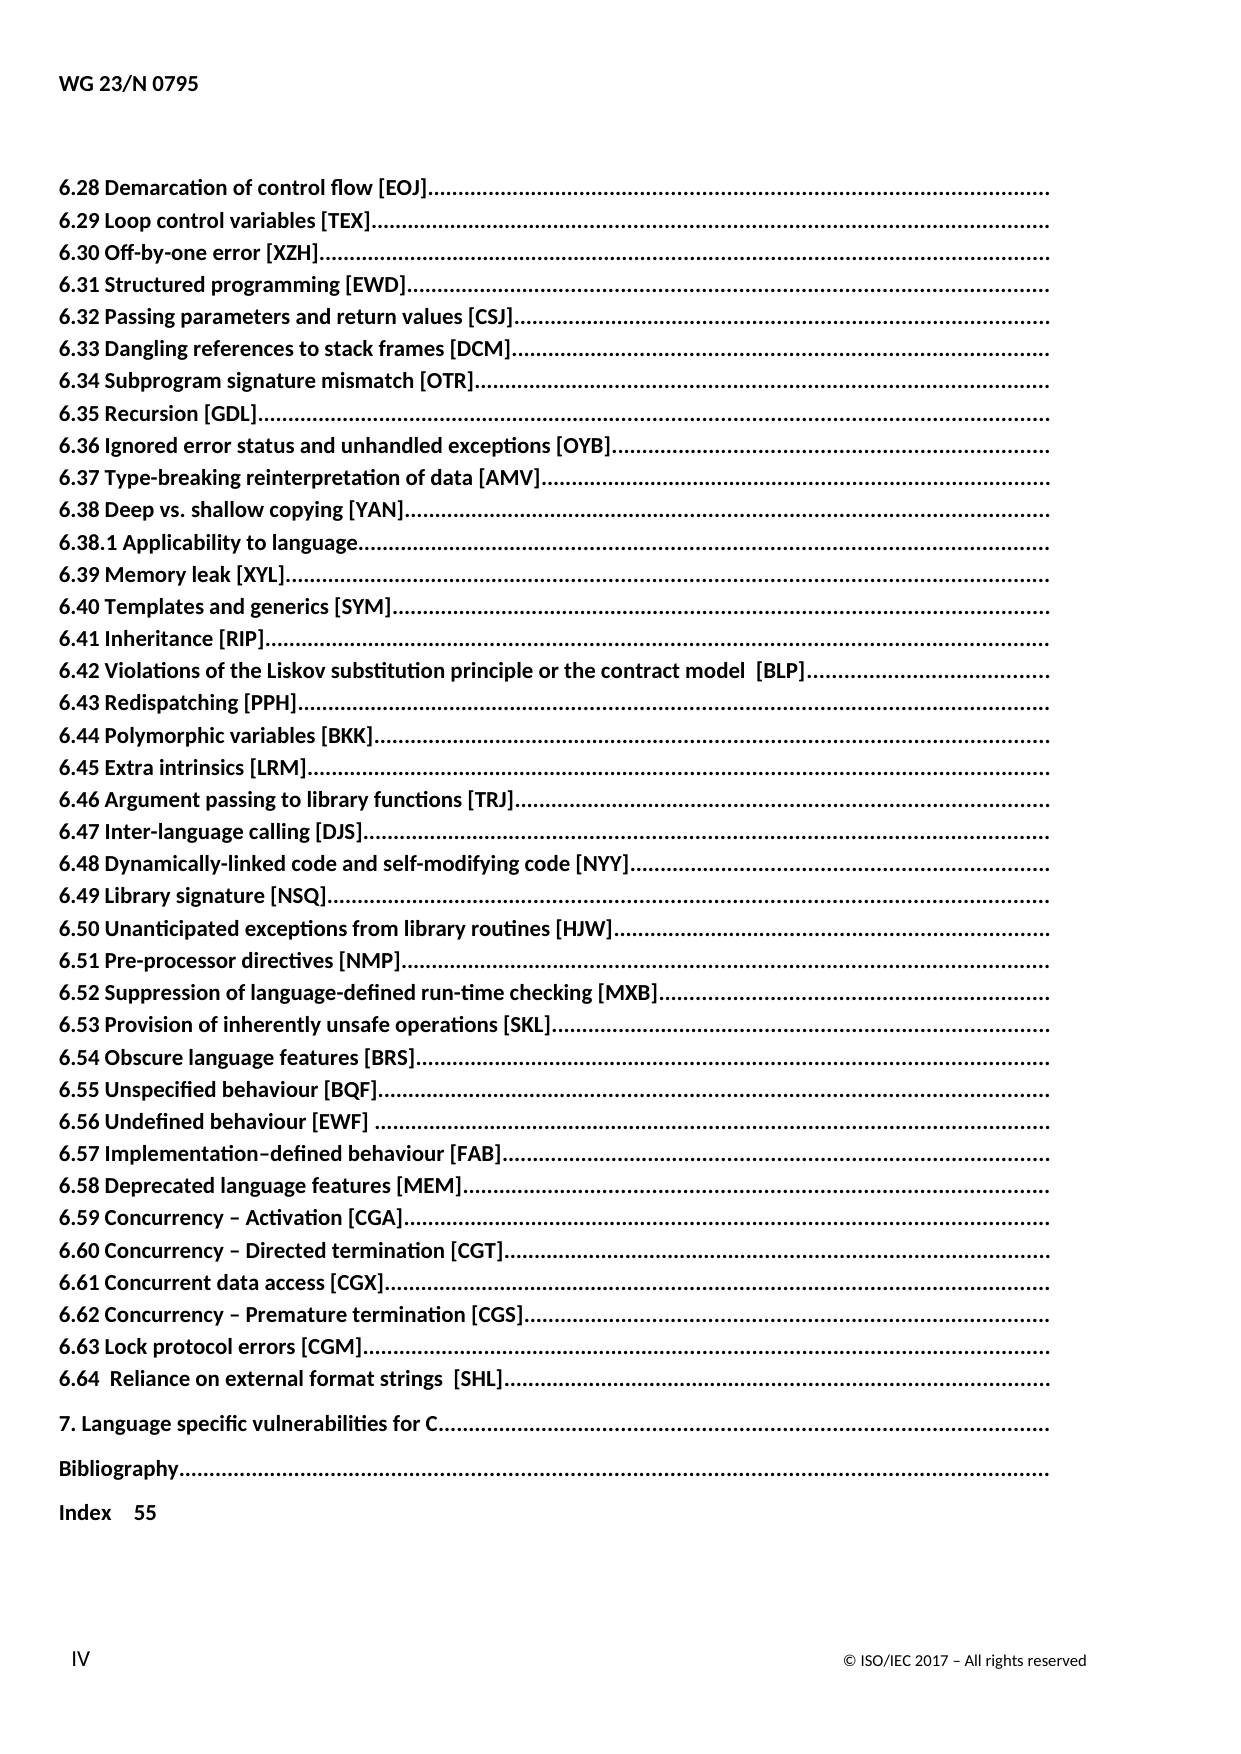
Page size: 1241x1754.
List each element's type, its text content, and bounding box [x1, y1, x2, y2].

text 6.46 Argument passing to library functions [TRJ] 45 [58, 785, 1047, 813]
text 6.61 Concurrent data access [CGX] 52 [58, 1268, 1047, 1296]
text 6.55 Unspecified behaviour [BQF] 49 [58, 1075, 1047, 1103]
text 6.59 Concurrency – Activation [CGA] 51 [58, 1203, 1047, 1232]
text 6.64 Reliance on external format strings [SHL] 53 [58, 1364, 1047, 1392]
text 6.34 Subprogram signature mismatch [OTR] 41 [58, 367, 1047, 395]
text 6.47 Inter-language calling [DJS] 45 [58, 817, 1047, 845]
text 6.58 Deprecated language features [MEM] 51 [58, 1171, 1047, 1199]
text 6.32 Passing parameters and return values [CSJ] 39 [58, 302, 1047, 330]
text 6.56 Undefined behaviour [EWF] 50 [58, 1107, 1047, 1135]
text 6.44 Polymorphic variables [BKK] 45 [58, 721, 1047, 749]
text 6.52 Suppression of language-defined run-time checking [MXB] 48 [58, 978, 1047, 1006]
text 6.35 Recursion [GDL] 42 [58, 399, 1047, 427]
text 6.31 Structured programming [EWD] 39 [58, 270, 1047, 298]
text 6.51 Pre-processor directives [NMP] 47 [58, 946, 1047, 974]
text 6.38.1 Applicability to language 43 [58, 528, 1047, 556]
text 6.41 Inheritance [RIP] 44 [58, 624, 1047, 652]
text 6.54 Obscure language features [BRS] 49 [58, 1043, 1047, 1071]
text 6.39 Memory leak [XYL] 44 [58, 560, 1047, 588]
text 6.57 Implementation–defined behaviour [FAB] 50 [58, 1139, 1047, 1167]
text 6.60 Concurrency – Directed termination [CGT] 52 [58, 1236, 1047, 1264]
text 6.50 Unanticipated exceptions from library routines [HJW] 47 [58, 914, 1047, 942]
text 6.48 Dynamically-linked code and self-modifying code [NYY] 46 [58, 849, 1047, 877]
text 6.43 Redispatching [PPH] 45 [58, 688, 1047, 717]
text 6.42 Violations of the Liskov substitution principle or the contract model [BLP] 45 [58, 656, 1047, 684]
text 6.63 Lock protocol errors [CGM] 53 [58, 1332, 1047, 1360]
text 6.53 Provision of inherently unsafe operations [SKL] 48 [58, 1010, 1047, 1038]
text 7. Language specific vulnerabilities for C 53 [58, 1409, 1047, 1437]
text 6.62 Concurrency – Premature termination [CGS] 52 [58, 1300, 1047, 1328]
text 6.28 Demarcation of control flow [EOJ] 36 [58, 173, 1047, 202]
text 6.30 Off-by-one error [XZH] 38 [58, 238, 1047, 266]
text Index 55 [58, 1498, 1047, 1527]
text 6.45 Extra intrinsics [LRM] 45 [58, 753, 1047, 781]
text 6.29 Loop control variables [TEX] 37 [58, 206, 1047, 234]
text 6.37 Type-breaking reinterpretation of data [AMV] 43 [58, 463, 1047, 491]
text 6.36 Ignored error status and unhandled exceptions [OYB] 42 [58, 431, 1047, 459]
text 6.40 Templates and generics [SYM] 44 [58, 592, 1047, 620]
text Bibliography 54 [58, 1454, 1047, 1482]
text 6.38 Deep vs. shallow copying [YAN] 43 [58, 495, 1047, 523]
text 6.33 Dangling references to stack frames [DCM] 40 [58, 334, 1047, 362]
text 6.49 Library signature [NSQ] 46 [58, 882, 1047, 910]
